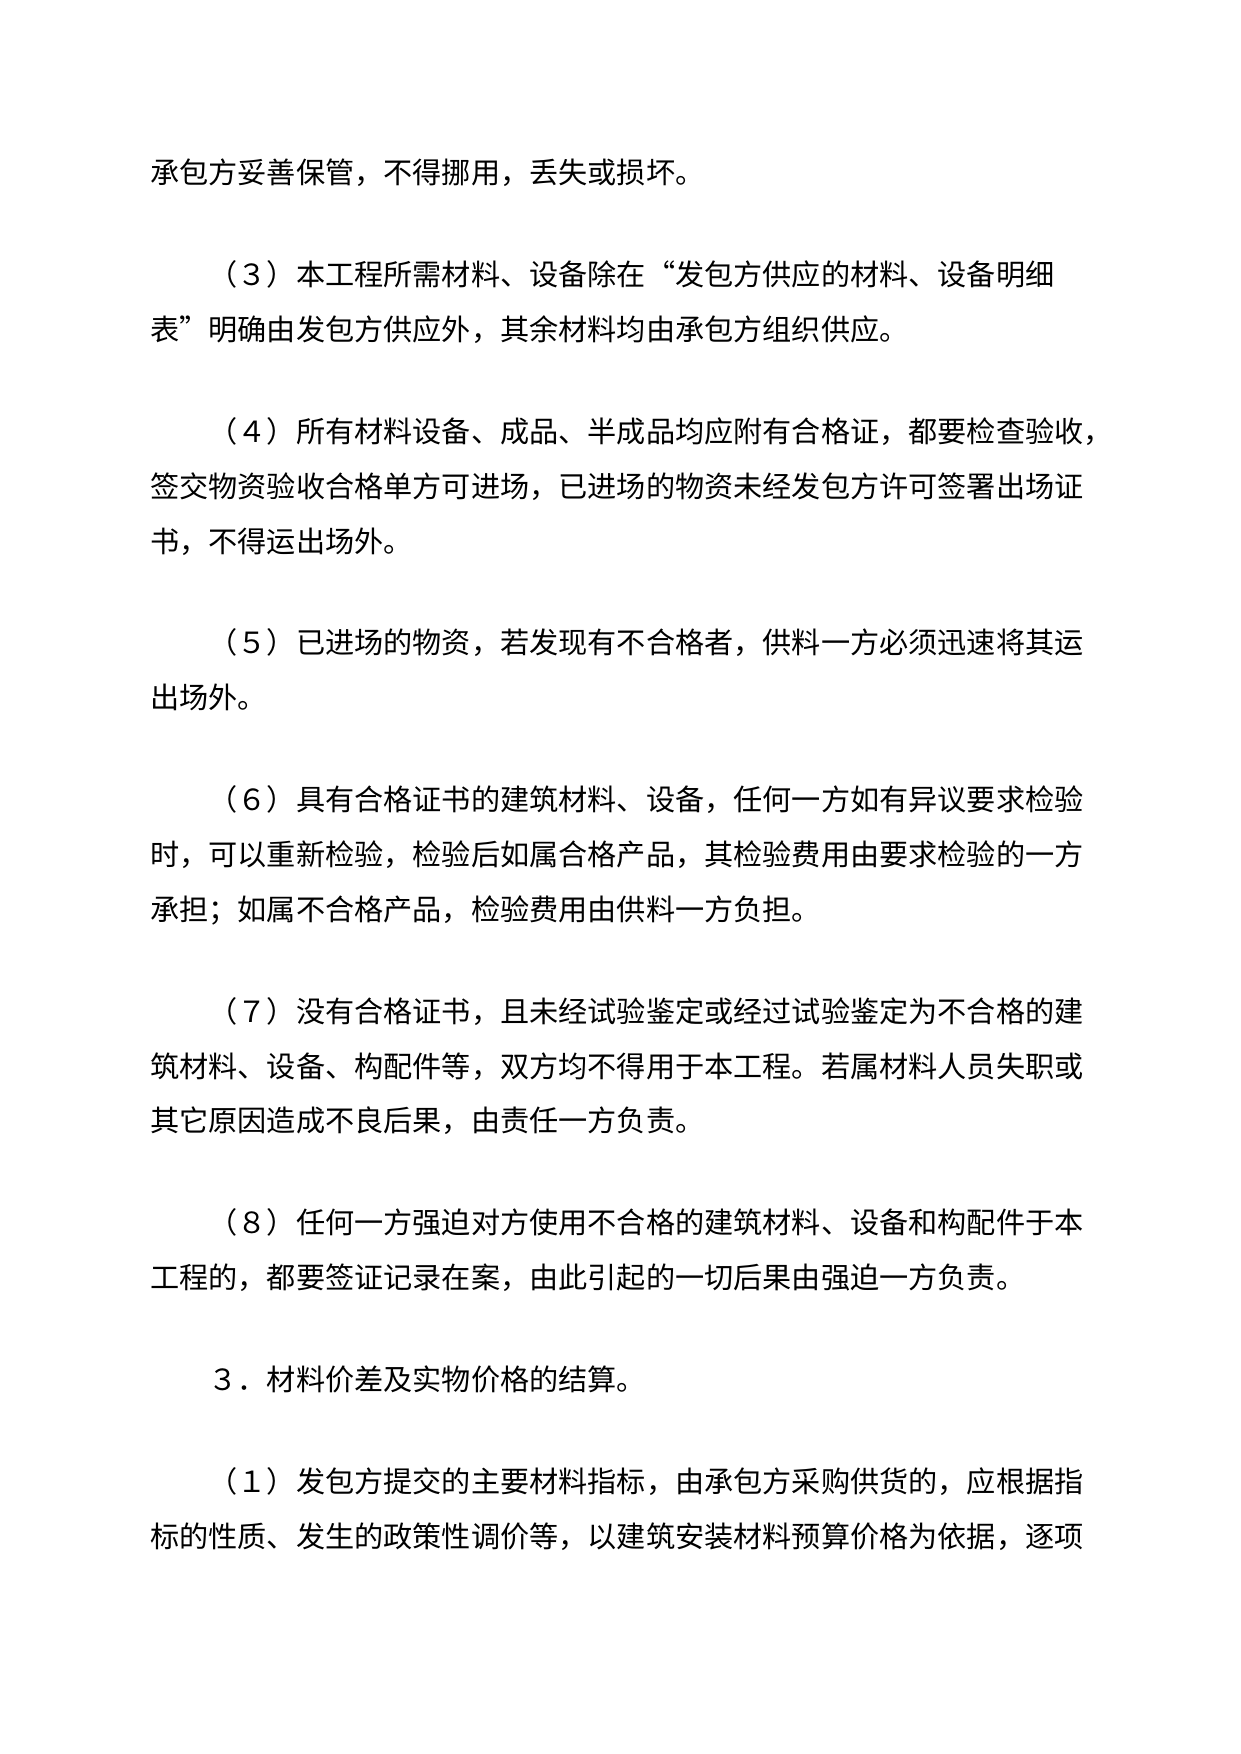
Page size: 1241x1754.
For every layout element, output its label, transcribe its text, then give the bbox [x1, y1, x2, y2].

text ３．材料价差及实物价格的结算。 [150, 1356, 1090, 1399]
text （７）没有合格证书，且未经试验鉴定或经过试验鉴定为不合格的建筑材料、设备、构配件等，双方均不得用于本工程。若属材料人员失职或其它原因造成不良后果，由责任一方负责。 [150, 988, 1090, 1140]
text （３）本工程所需材料、设备除在“发包方供应的材料、设备明细表”明确由发包方供应外，其余材料均由承包方组织供应。 [150, 252, 1090, 349]
text （８）任何一方强迫对方使用不合格的建筑材料、设备和构配件于本工程的，都要签证记录在案，由此引起的一切后果由强迫一方负责。 [150, 1200, 1090, 1297]
text （５）已进场的物资，若发现有不合格者，供料一方必须迅速将其运出场外。 [150, 620, 1090, 717]
text （６）具有合格证书的建筑材料、设备，任何一方如有异议要求检验时，可以重新检验，检验后如属合格产品，其检验费用由要求检验的一方承担；如属不合格产品，检验费用由供料一方负担。 [150, 777, 1090, 929]
text （４）所有材料设备、成品、半成品均应附有合格证，都要检查验收，签交物资验收合格单方可进场，已进场的物资未经发包方许可签署出场证书，不得运出场外。 [150, 408, 1090, 561]
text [150, 1458, 1090, 1555]
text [150, 150, 1090, 192]
